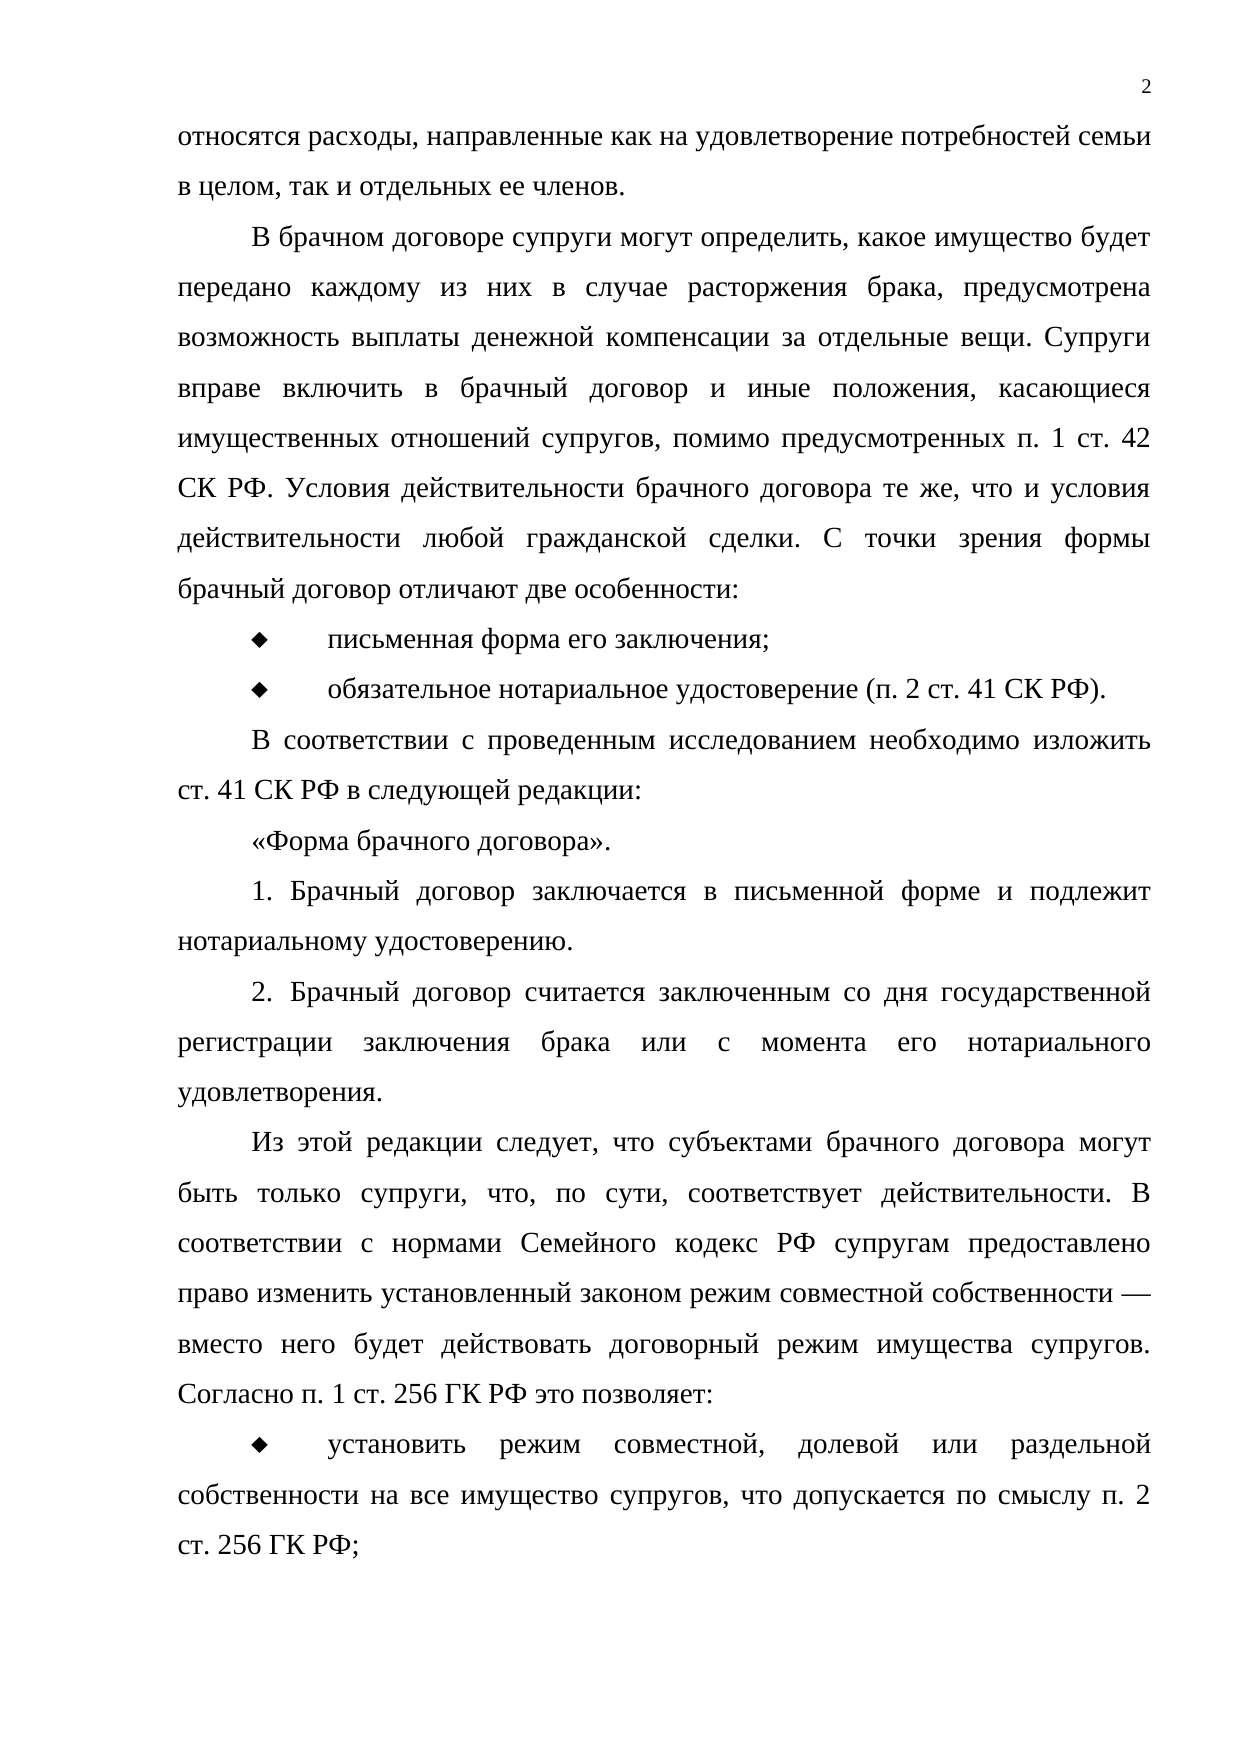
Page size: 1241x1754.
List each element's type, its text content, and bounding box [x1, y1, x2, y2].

list обязательное нотариальное удостоверение (п. 2 ст. 41 СК РФ). [177, 672, 1152, 705]
list Брачный договор заключается в письменной форме и подлежит нотариальному удостоверению. [177, 873, 1152, 957]
text Из этой редакции следует, что субъектами брачного договора могут быть только супруги, что, по сути, соответствует действительности. В соответствии с нормами Семейного кодекс РФ супругам предоставлено право изменить установленный законом режим совместной собственности — вместо него будет действовать договорный режим имущества супругов. Согласно п. 1 ст. 256 ГК РФ это позволяет: [177, 1124, 1152, 1410]
text В брачном договоре супруги могут определить, какое имущество будет передано каждому из них в случае расторжения брака, предусмотрена возможность выплаты денежной компенсации за отдельные вещи. Супруги вправе включить в брачный договор и иные положения, касающиеся имущественных отношений супругов, помимо предусмотренных п. 1 ст. 42 СК РФ. Условия действительности брачного договора те же, что и условия действительности любой гражданской сделки. С точки зрения формы брачный договор отличают две особенности: [177, 219, 1152, 604]
list письменная форма его заключения; [177, 621, 1152, 655]
text «Форма брачного договора». [177, 823, 1152, 856]
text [177, 118, 1152, 202]
list Брачный договор считается заключенным со дня государственной регистрации заключения брака или с момента его нотариального удовлетворения. [177, 974, 1152, 1108]
list установить режим совместной, долевой или раздельной собственности на все имущество супругов, что допускается по смыслу п. 2 ст. 256 ГК РФ; [177, 1426, 1152, 1561]
text В соответствии с проведенным исследованием необходимо изложить ст. 41 СК РФ в следующей редакции: [177, 722, 1152, 806]
